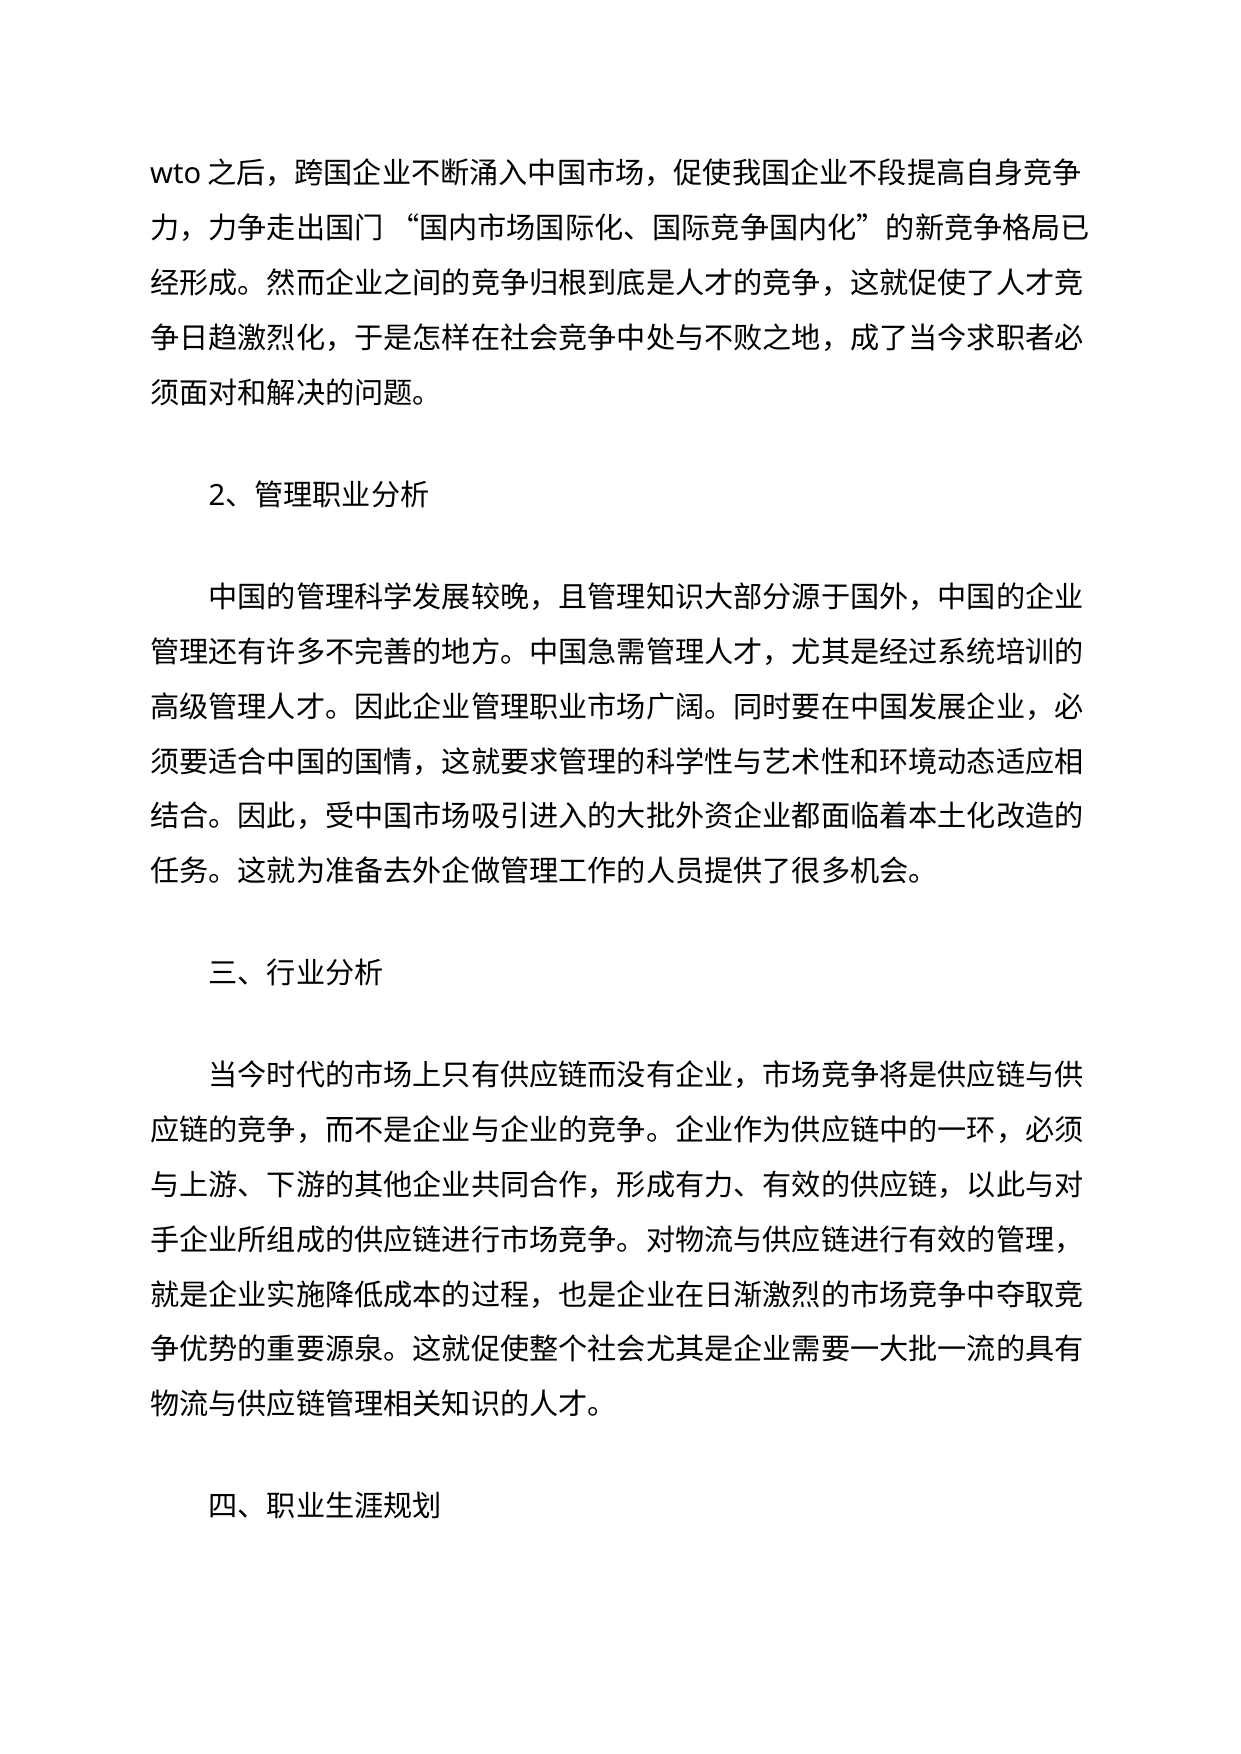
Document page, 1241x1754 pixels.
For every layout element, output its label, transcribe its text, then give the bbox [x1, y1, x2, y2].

text 当今时代的市场上只有供应链而没有企业，市场竞争将是供应链与供应链的竞争，而不是企业与企业的竞争。企业作为供应链中的一环，必须与上游、下游的其他企业共同合作，形成有力、有效的供应链，以此与对手企业所组成的供应链进行市场竞争。对物流与供应链进行有效的管理，就是企业实施降低成本的过程，也是企业在日渐激烈的市场竞争中夺取竞争优势的重要源泉。这就促使整个社会尤其是企业需要一大批一流的具有物流与供应链管理相关知识的人才。 [150, 1051, 1090, 1423]
text 四、职业生涯规划 [150, 1483, 1090, 1525]
text 2、管理职业分析 [150, 471, 1090, 514]
text 中国的管理科学发展较晚，且管理知识大部分源于国外，中国的企业管理还有许多不完善的地方。中国急需管理人才，尤其是经过系统培训的高级管理人才。因此企业管理职业市场广阔。同时要在中国发展企业，必须要适合中国的国情，这就要求管理的科学性与艺术性和环境动态适应相结合。因此，受中国市场吸引进入的大批外资企业都面临着本土化改造的任务。这就为准备去外企做管理工作的人员提供了很多机会。 [150, 573, 1090, 890]
text 三、行业分析 [150, 950, 1090, 992]
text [150, 150, 1090, 412]
